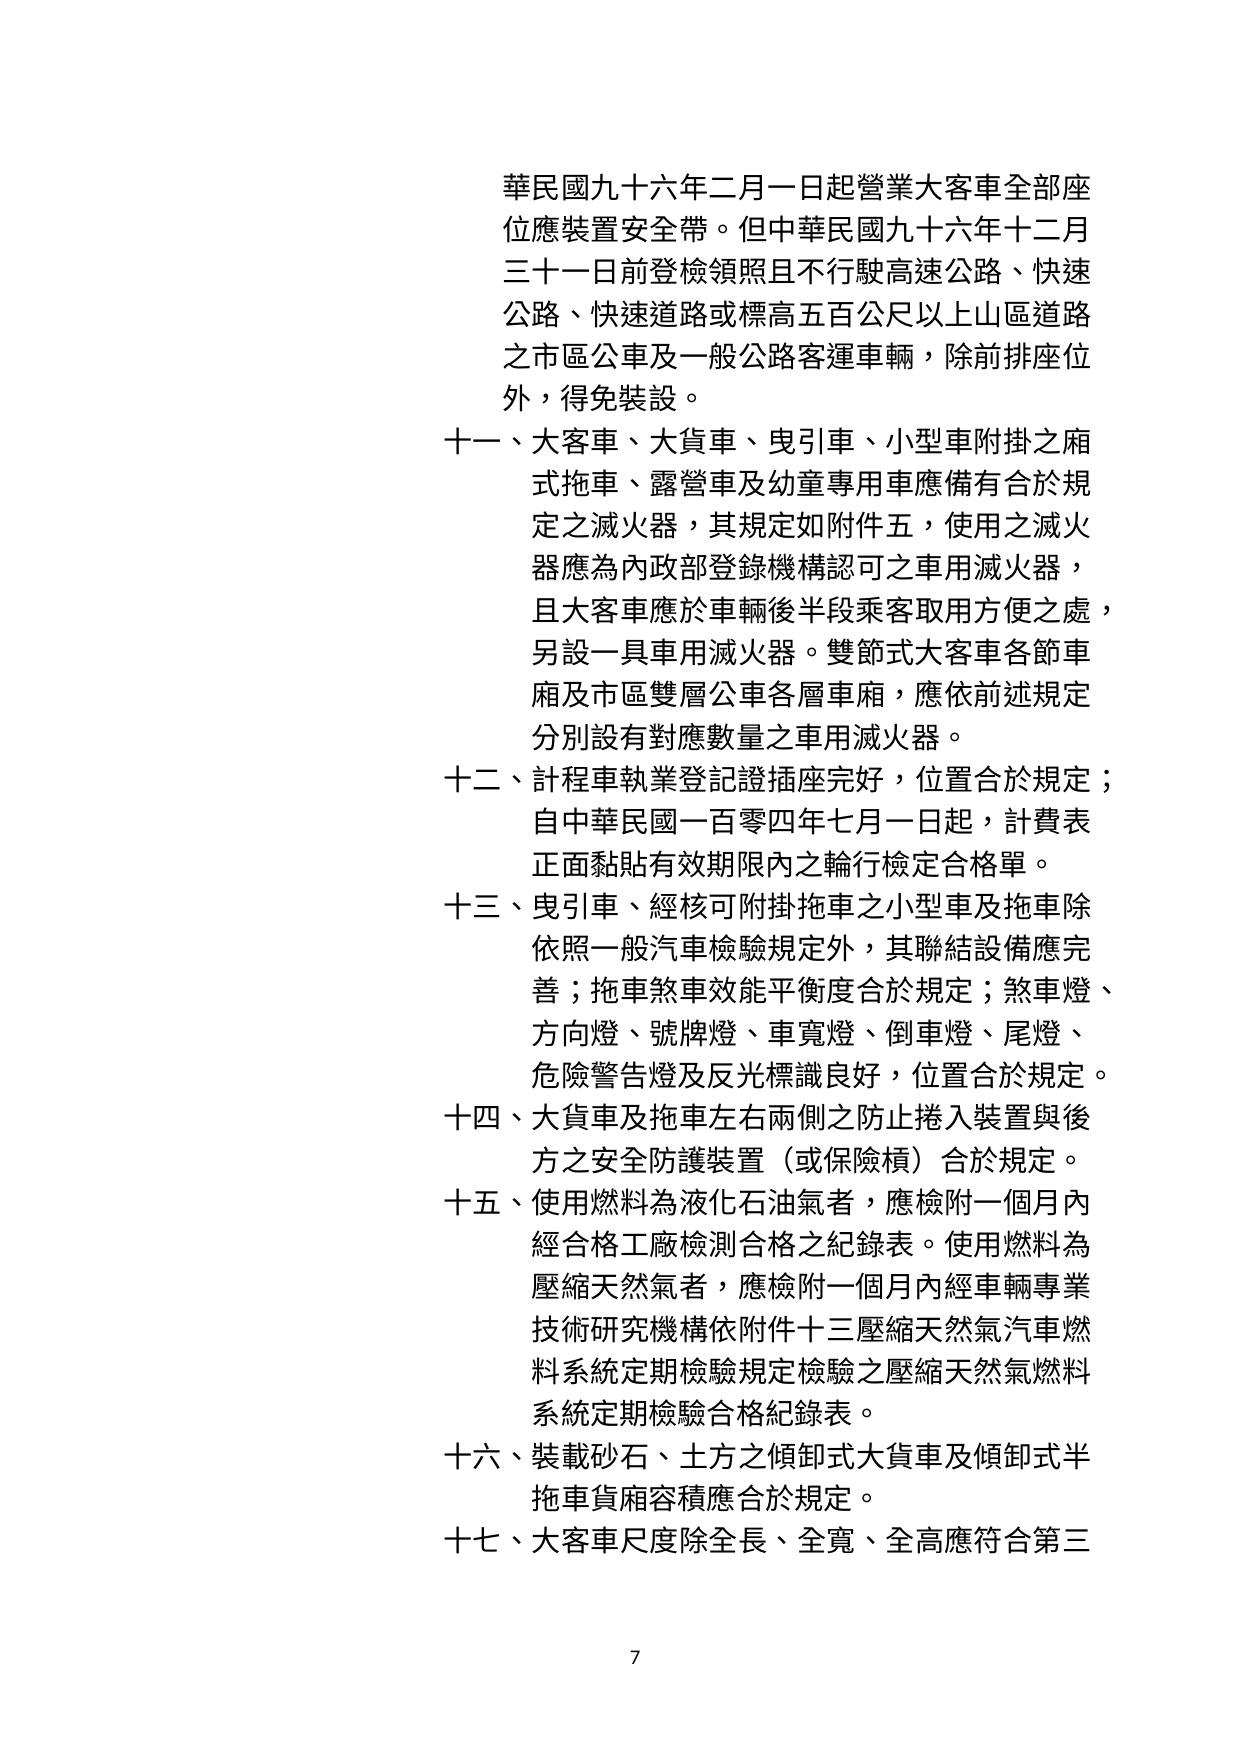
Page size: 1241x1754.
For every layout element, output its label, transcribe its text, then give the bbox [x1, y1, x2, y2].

text 十一、大客車、大貨車、曳引車、小型車附掛之廂式拖車、露營車及幼童專用車應備有合於規定之滅火器，其規定如附件五，使用之滅火器應為內政部登錄機構認可之車用滅火器，且大客車應於車輛後半段乘客取用方便之處，另設一具車用滅火器。雙節式大客車各節車廂及市區雙層公車各層車廂，應依前述規定分別設有對應數量之車用滅火器。 [443, 418, 1092, 757]
text 十五、使用燃料為液化石油氣者，應檢附一個月內經合格工廠檢測合格之紀錄表。使用燃料為壓縮天然氣者，應檢附一個月內經車輛專業技術研究機構依附件十三壓縮天然氣汽車燃料系統定期檢驗規定檢驗之壓縮天然氣燃料系統定期檢驗合格紀錄表。 [443, 1179, 1092, 1433]
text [443, 164, 1092, 418]
text 十六、裝載砂石、土方之傾卸式大貨車及傾卸式半拖車貨廂容積應合於規定。 [443, 1433, 1092, 1518]
text 十三、曳引車、經核可附掛拖車之小型車及拖車除依照一般汽車檢驗規定外，其聯結設備應完善；拖車煞車效能平衡度合於規定；煞車燈、方向燈、號牌燈、車寬燈、倒車燈、尾燈、危險警告燈及反光標識良好，位置合於規定。 [443, 883, 1092, 1095]
text 十四、大貨車及拖車左右兩側之防止捲入裝置與後方之安全防護裝置（或保險槓）合於規定。 [443, 1095, 1092, 1179]
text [443, 1518, 1092, 1560]
text 十二、計程車執業登記證插座完好，位置合於規定；自中華民國一百零四年七月一日起，計費表正面黏貼有效期限內之輪行檢定合格單。 [443, 757, 1092, 883]
